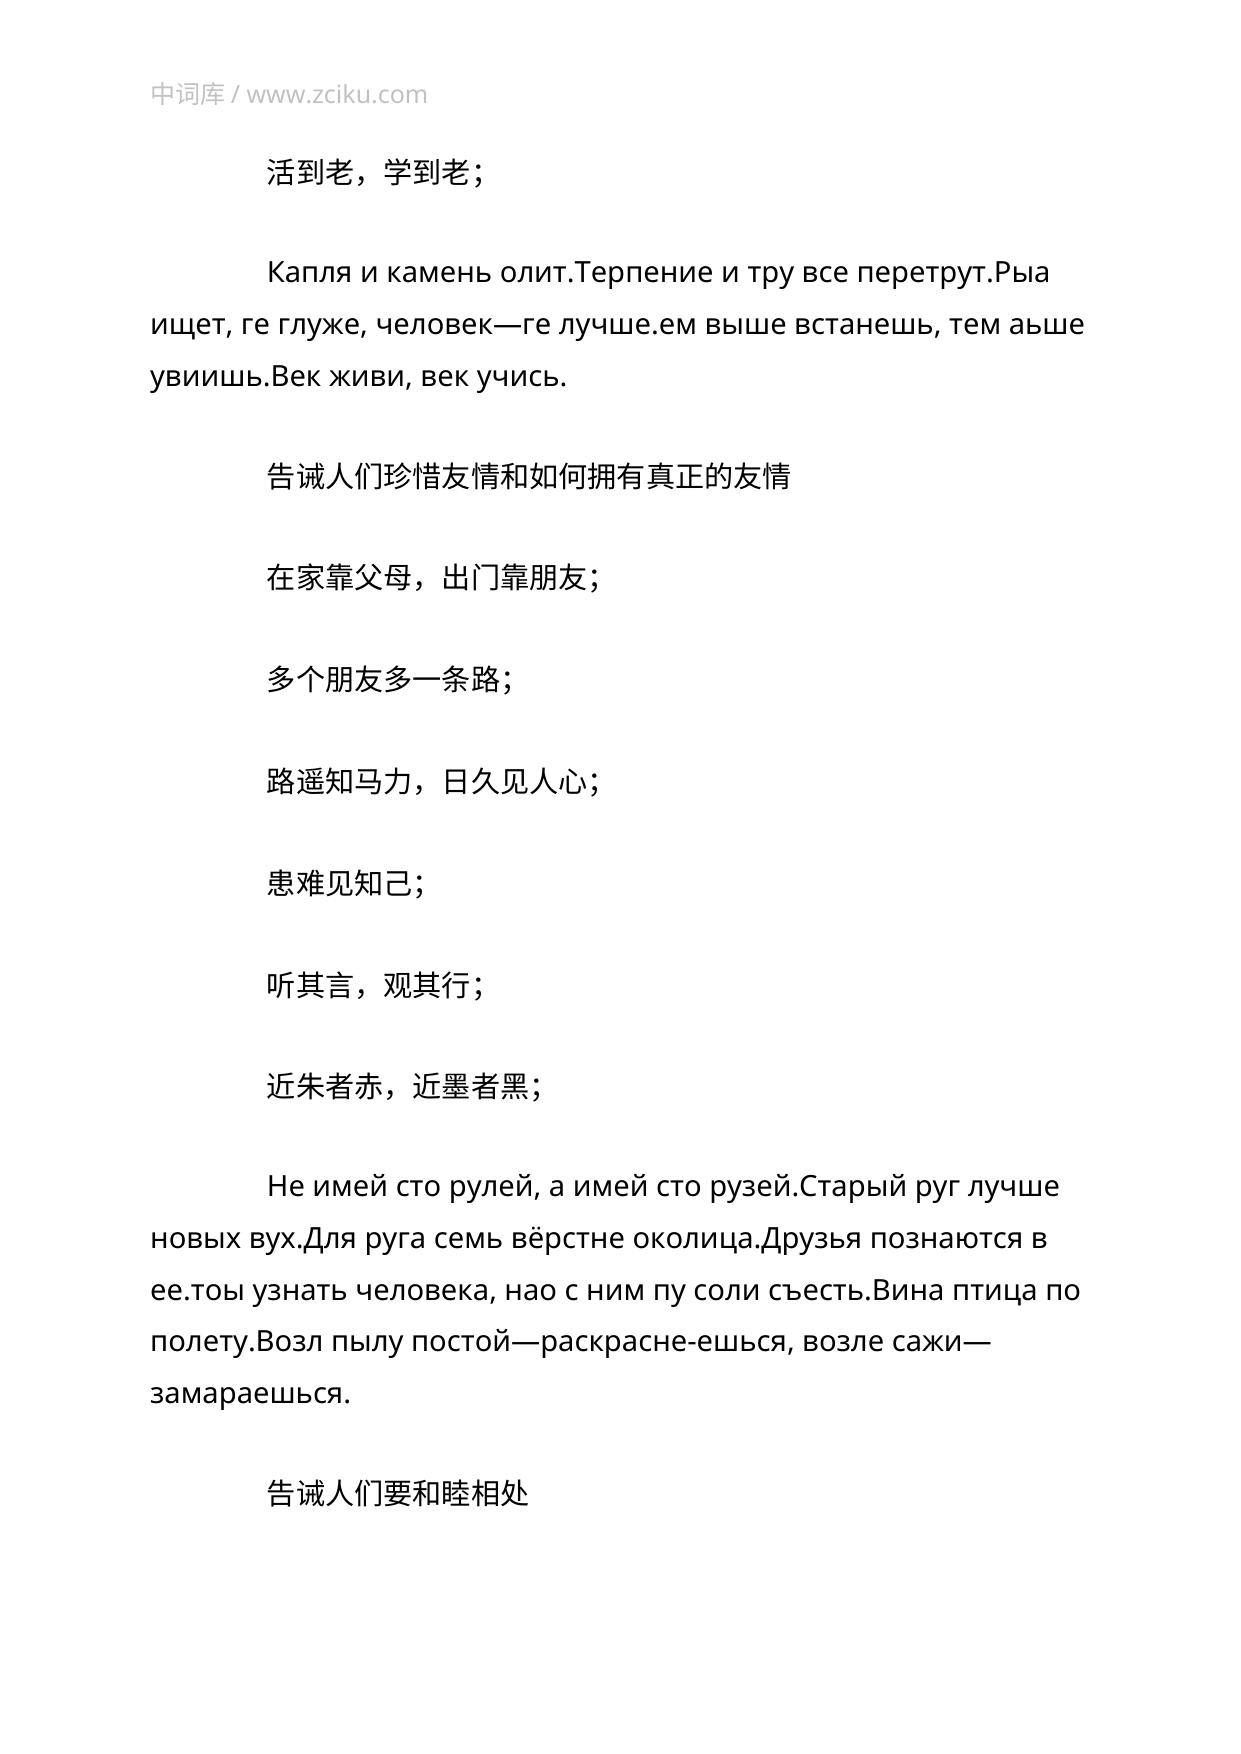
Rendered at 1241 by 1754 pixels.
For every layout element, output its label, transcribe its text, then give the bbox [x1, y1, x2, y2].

text 活到老，学到老； [150, 150, 1090, 192]
text 路遥知马力，日久见人心； [150, 759, 1090, 801]
text 近朱者赤，近墨者黑； [150, 1064, 1090, 1106]
text 告诫人们要和睦相处 [150, 1470, 1090, 1513]
text 听其言，观其行； [150, 962, 1090, 1004]
text Не имей сто рулей, а имей сто рузей.Старый руг лучше новых вух.Для руга семь вёрстне околица.Друзья познаются в ее.тоы узнать человека, нао с ним пу соли съесть.Вина птица по полету.Возл пылу постой—раскрасне-ешься, возле сажи—замараешься. [150, 1166, 1090, 1412]
text 多个朋友多一条路； [150, 657, 1090, 699]
text 在家靠父母，出门靠朋友； [150, 555, 1090, 597]
text 告诫人们珍惜友情和如何拥有真正的友情 [150, 453, 1090, 496]
text 患难见知己； [150, 860, 1090, 903]
text Капля и камень олит.Терпение и тру все перетрут.Рыа ищет, ге глуже, человек—ге лучше.ем выше встанешь, тем аьше увиишь.Век живи, век учись. [150, 252, 1090, 394]
